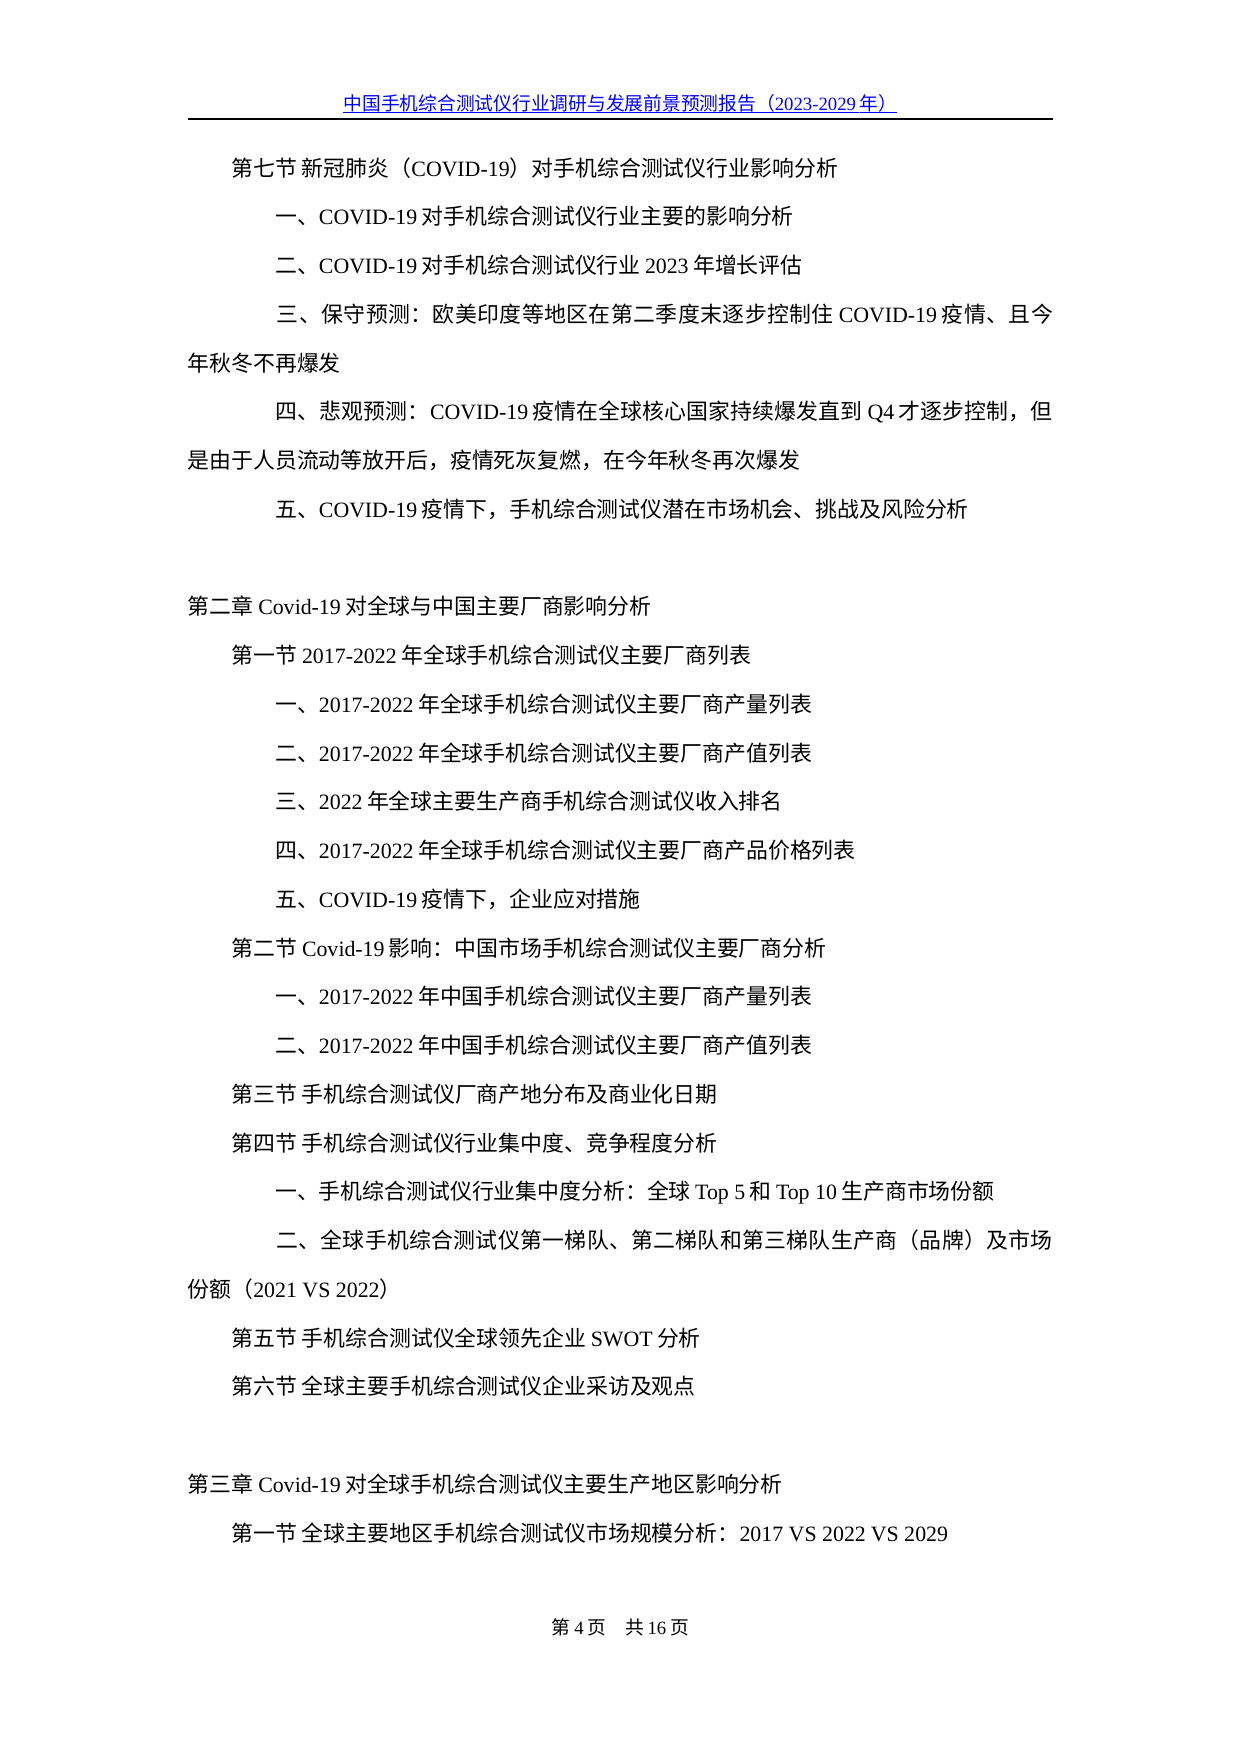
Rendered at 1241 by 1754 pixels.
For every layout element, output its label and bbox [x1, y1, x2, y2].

text [187, 150, 1053, 1548]
